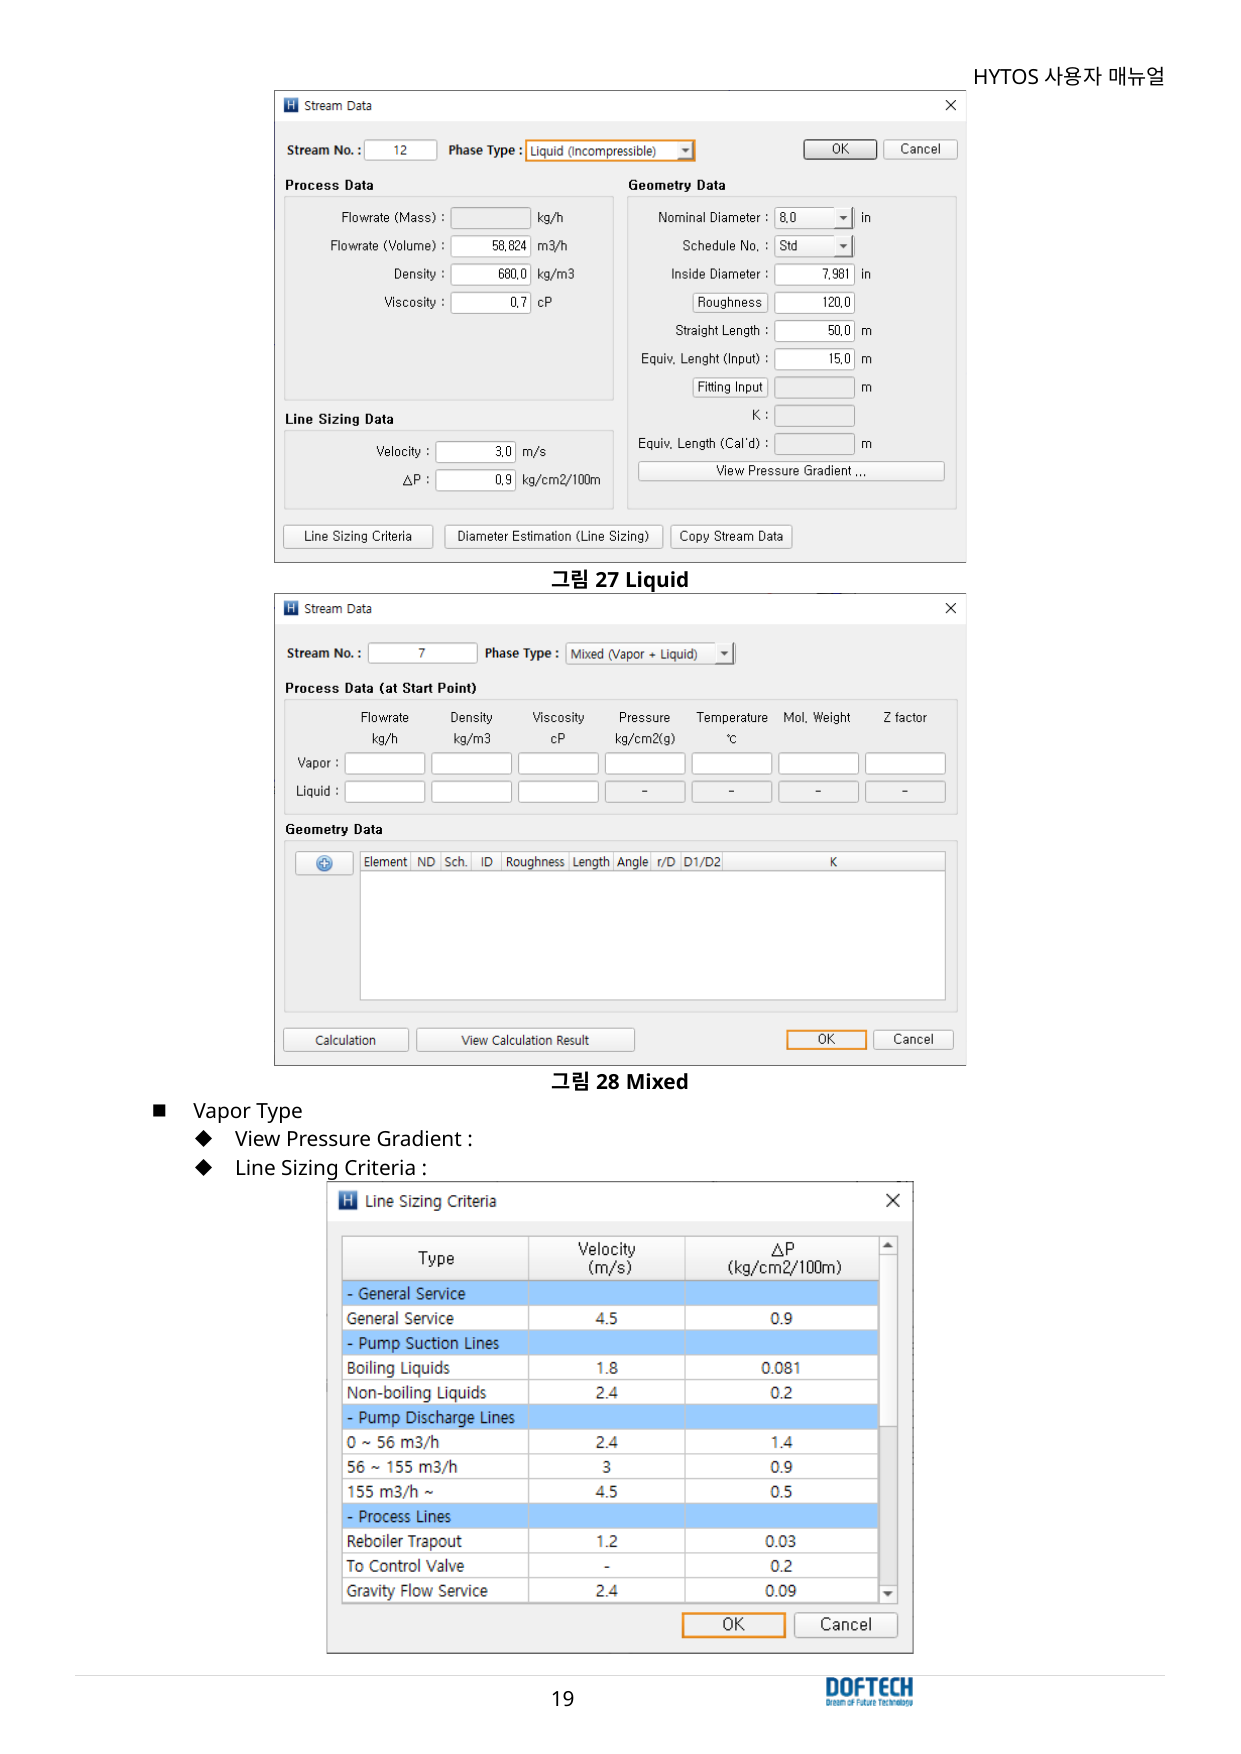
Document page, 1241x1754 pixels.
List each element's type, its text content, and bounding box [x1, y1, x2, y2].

list Vapor Type [151, 1096, 1165, 1124]
picture [326, 1181, 914, 1654]
picture [274, 90, 967, 563]
picture [823, 1676, 915, 1707]
picture [274, 593, 967, 1066]
list Line Sizing Criteria : [193, 1153, 1165, 1181]
list View Pressure Gradient : [193, 1124, 1165, 1153]
